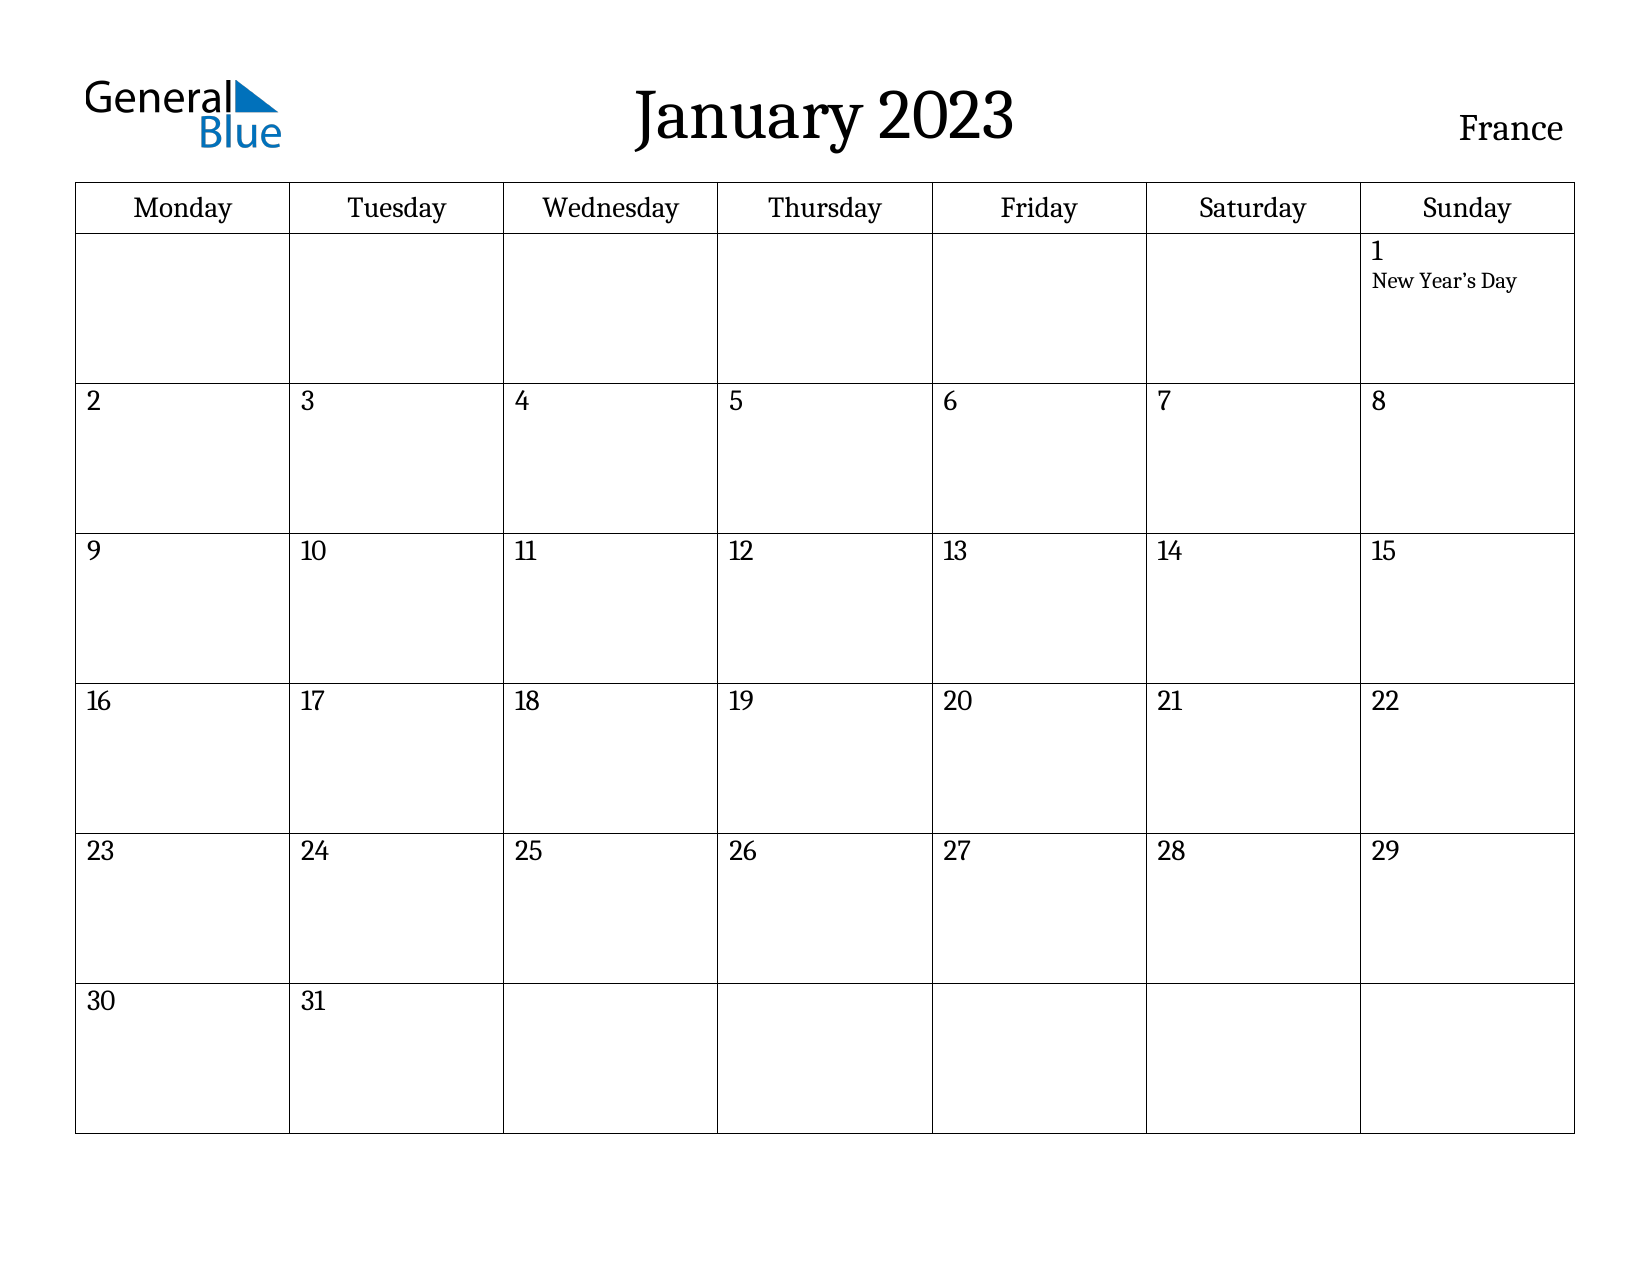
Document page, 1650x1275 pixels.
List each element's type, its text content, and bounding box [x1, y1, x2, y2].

table_cell [290, 567, 503, 683]
table_cell [718, 717, 932, 833]
table_cell [504, 417, 717, 533]
table_cell [1361, 417, 1574, 533]
table_cell [933, 234, 1146, 267]
table_cell [1147, 984, 1360, 1017]
table_cell [504, 567, 717, 683]
table_cell [504, 984, 717, 1017]
table_cell 9 [76, 534, 289, 567]
table_cell [76, 417, 289, 533]
table_cell [1147, 267, 1360, 383]
table_cell [1147, 868, 1360, 983]
table_cell [718, 417, 932, 533]
table_cell Saturday [1147, 183, 1360, 233]
table_cell [933, 984, 1146, 1017]
table_cell [1147, 1018, 1360, 1133]
table_cell 16 [76, 684, 289, 717]
table_cell [933, 417, 1146, 533]
table_cell 14 [1147, 534, 1360, 567]
table_cell [933, 868, 1146, 983]
table_cell [718, 868, 932, 983]
table_cell 1 [1361, 234, 1574, 267]
table_cell 11 [504, 534, 717, 567]
table_cell 10 [290, 534, 503, 567]
table_cell [718, 1018, 932, 1133]
table_cell 12 [718, 534, 932, 567]
table_cell [1147, 717, 1360, 833]
table_cell [76, 868, 289, 983]
table_cell [504, 1018, 717, 1133]
table_cell 6 [933, 384, 1146, 417]
table_cell New Year’s Day [1361, 267, 1574, 383]
table_cell 20 [933, 684, 1146, 717]
table_cell [1361, 717, 1574, 833]
table_cell 17 [290, 684, 503, 717]
table_cell 26 [718, 834, 932, 867]
table_cell 31 [290, 984, 503, 1017]
table_cell [504, 717, 717, 833]
table_cell [504, 234, 717, 267]
table_cell [76, 717, 289, 833]
table_cell [290, 267, 503, 383]
table_cell [718, 567, 932, 683]
table_cell [76, 567, 289, 683]
table_cell [718, 984, 932, 1017]
table_header [76, 75, 503, 182]
table_cell Monday [76, 183, 289, 233]
table_cell 15 [1361, 534, 1574, 567]
table_cell [1361, 567, 1574, 683]
table_cell [933, 717, 1146, 833]
table_cell [76, 267, 289, 383]
table_cell [1147, 417, 1360, 533]
table_cell 19 [718, 684, 932, 717]
table_cell [933, 267, 1146, 383]
table_cell [1361, 984, 1574, 1017]
table_cell Sunday [1361, 183, 1574, 233]
table_cell [933, 1018, 1146, 1133]
table_cell [1361, 1018, 1574, 1133]
table_cell Wednesday [504, 183, 717, 233]
table_cell 29 [1361, 834, 1574, 867]
table_cell 7 [1147, 384, 1360, 417]
picture [86, 80, 281, 148]
table_header France [1146, 75, 1574, 182]
table_cell 2 [76, 384, 289, 417]
table_cell [76, 234, 289, 267]
table_cell [718, 234, 932, 267]
table_cell Tuesday [290, 183, 503, 233]
table_cell [290, 717, 503, 833]
table_cell 18 [504, 684, 717, 717]
table_cell Friday [933, 183, 1146, 233]
table_cell 28 [1147, 834, 1360, 867]
table_cell [290, 1018, 503, 1133]
table_cell 30 [76, 984, 289, 1017]
table_cell 13 [933, 534, 1146, 567]
table_cell 5 [718, 384, 932, 417]
table_cell [290, 234, 503, 267]
table_cell 3 [290, 384, 503, 417]
table_cell [504, 868, 717, 983]
table_cell 25 [504, 834, 717, 867]
table_cell 22 [1361, 684, 1574, 717]
table_cell [1147, 234, 1360, 267]
table_cell 8 [1361, 384, 1574, 417]
table_cell Thursday [718, 183, 932, 233]
table_header January 2023 [504, 75, 1146, 182]
table_cell 21 [1147, 684, 1360, 717]
table_cell [718, 267, 932, 383]
table_cell [933, 567, 1146, 683]
table_cell 23 [76, 834, 289, 867]
table_cell [76, 1018, 289, 1133]
table_cell [1361, 868, 1574, 983]
table_cell [504, 267, 717, 383]
table_cell 4 [504, 384, 717, 417]
table_cell [290, 417, 503, 533]
table_cell 27 [933, 834, 1146, 867]
table_cell [290, 868, 503, 983]
table_cell [1147, 567, 1360, 683]
table_cell 24 [290, 834, 503, 867]
